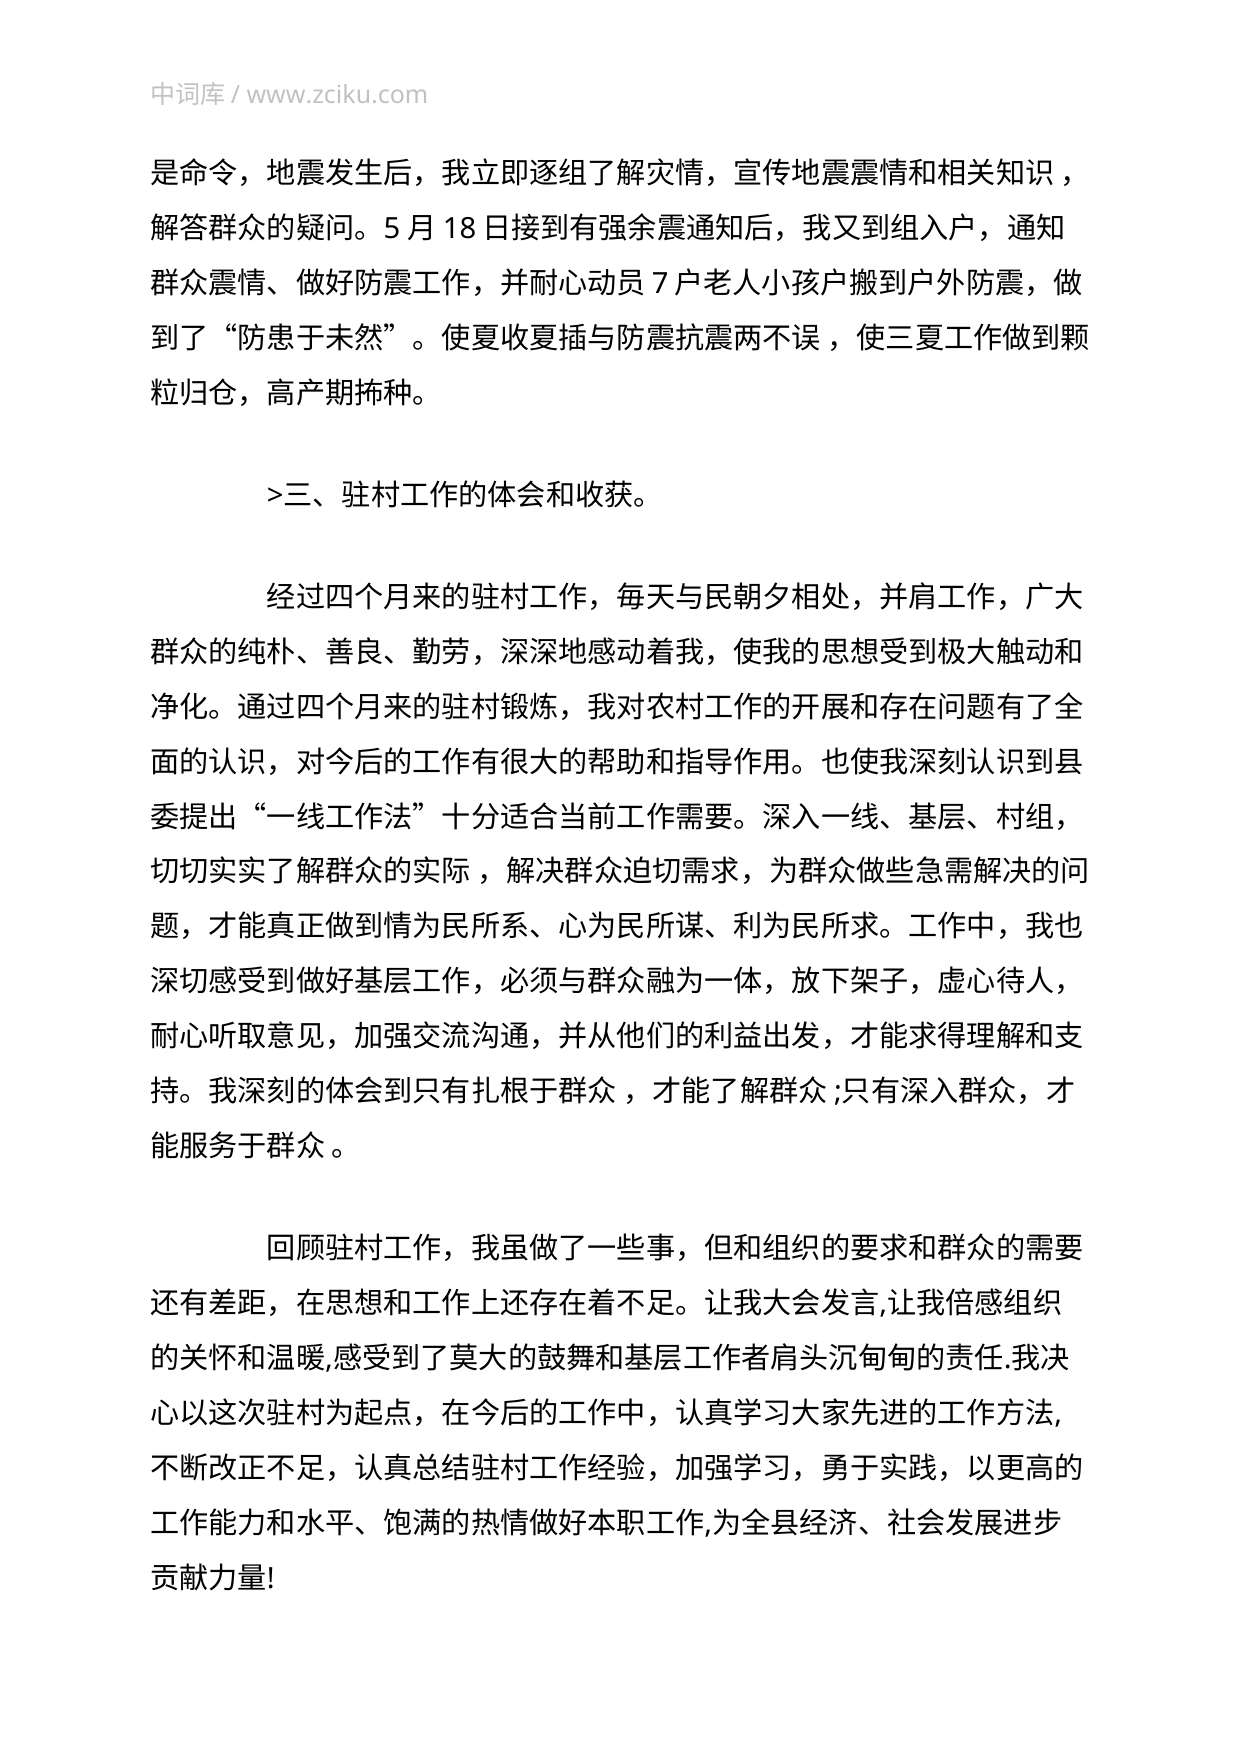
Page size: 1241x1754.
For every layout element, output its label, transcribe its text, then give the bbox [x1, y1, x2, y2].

text >三、驻村工作的体会和收获。 [150, 472, 1090, 514]
text 经过四个月来的驻村工作，毎天与民朝夕相处，并肩工作，广大群众的纯朴、善良、勤劳，深深地感动着我，使我的思想受到极大触动和净化。通过四个月来的驻村锻炼，我对农村工作的开展和存在问题有了全面的认识，对今后的工作有很大的帮助和指导作用。也使我深刻认识到县委提出“一线工作法”十分适合当前工作需要。深入一线、基层、村组，切切实实了解群众的实际 ，解决群众迫切需求，为群众做些急需解决的问题，才能真正做到情为民所系、心为民所谋、利为民所求。工作中，我也深切感受到做好基层工作，必须与群众融为一体，放下架子，虚心待人，耐心听取意见，加强交流沟通，并从他们的利益出发，才能求得理解和支持。我深刻的体会到只有扎根于群众 ，才能了解群众 ;只有深入群众，才能服务于群众 。 [150, 573, 1090, 1165]
text 回顾驻村工作，我虽做了一些事，但和组织的要求和群众的需要还有差距，在思想和工作上还存在着不足。让我大会发言,让我倍感组织的关怀和温暖,感受到了莫大的鼓舞和基层工作者肩头沉甸甸的责任.我决心以这次驻村为起点，在今后的工作中，认真学习大家先进的工作方法,不断改正不足，认真总结驻村工作经验，加强学习，勇于实践，以更高的工作能力和水平、饱满的热情做好本职工作,为全县经济、社会发展进步贡献力量! [150, 1224, 1090, 1597]
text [150, 150, 1090, 412]
